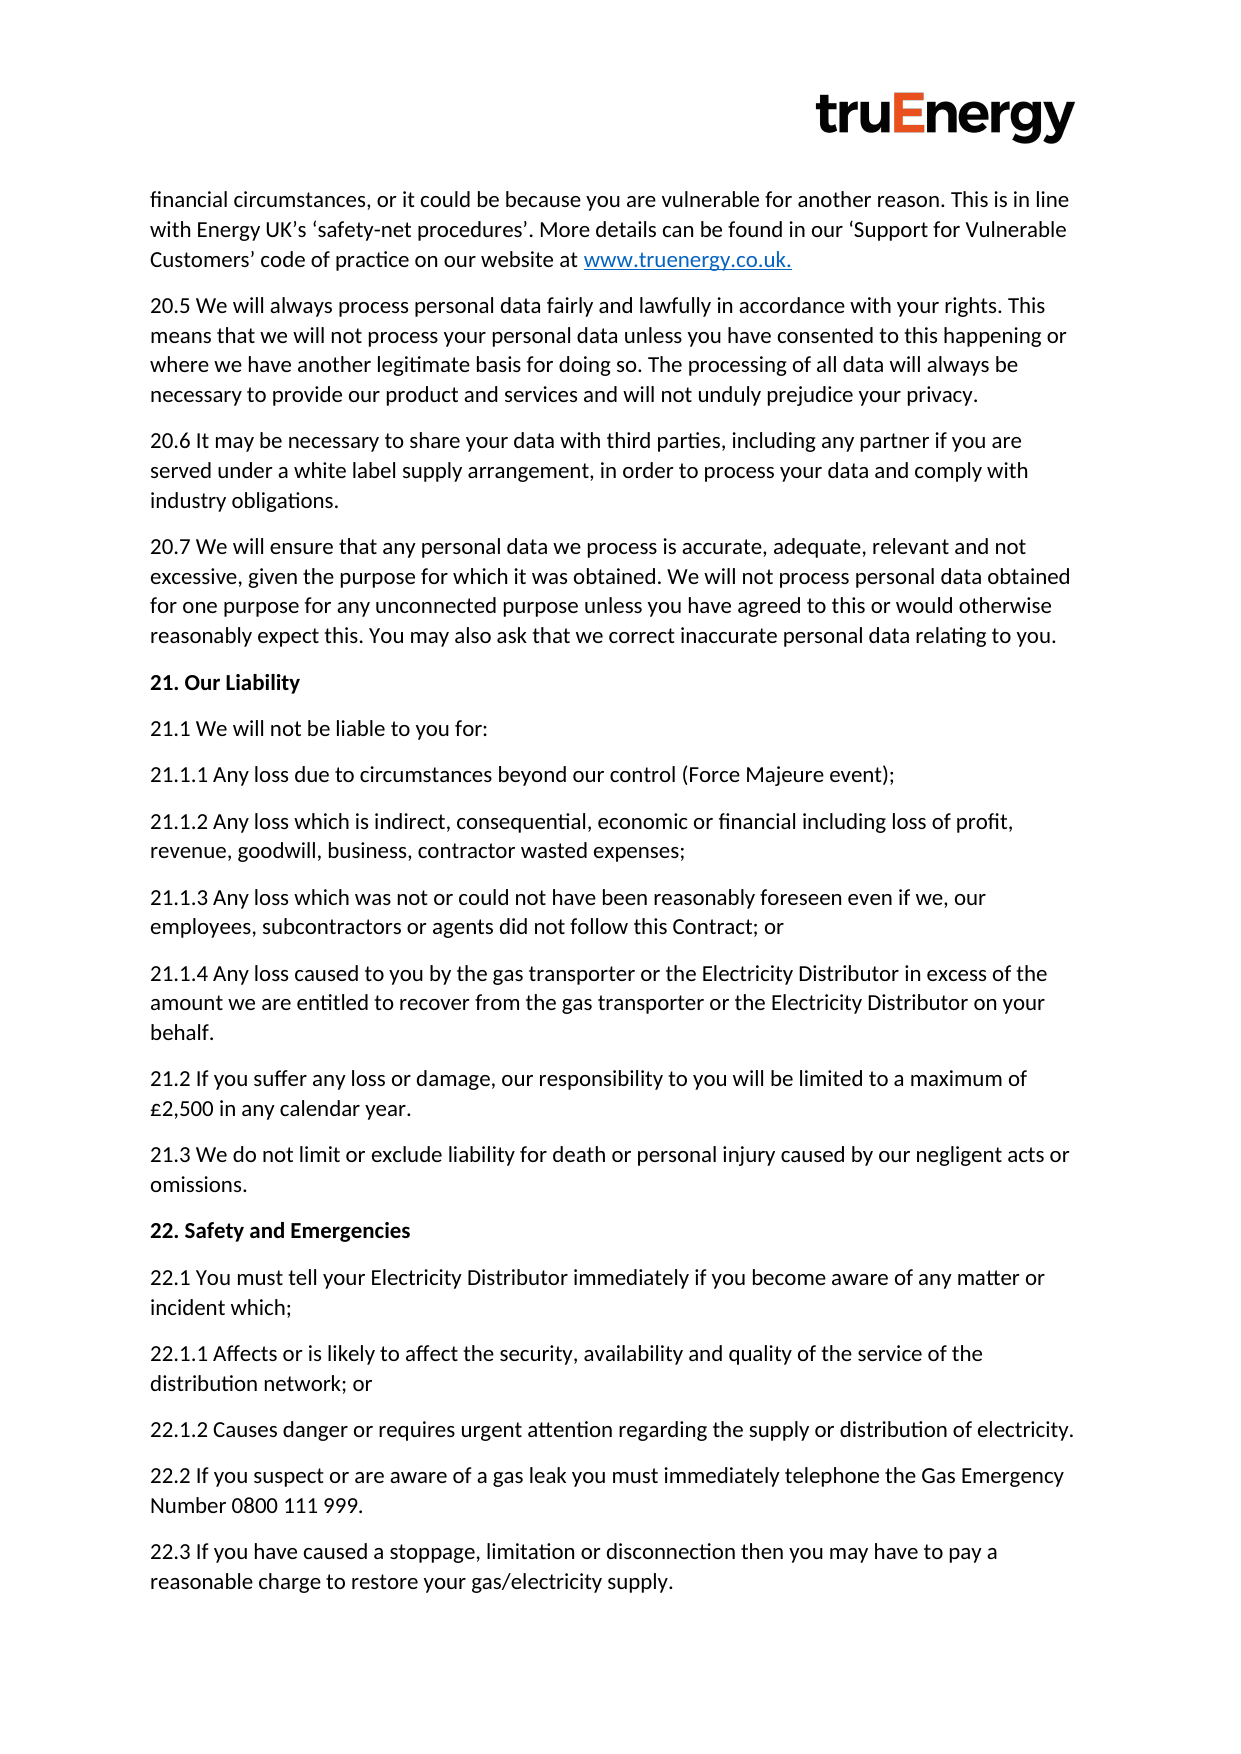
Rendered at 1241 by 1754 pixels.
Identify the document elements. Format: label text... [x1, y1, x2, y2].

text 22. Safety and Emergencies [150, 1217, 1090, 1245]
text 20.6 It may be necessary to share your data with third parties, including any partner if you are served under a white label supply arrangement, in order to process your data and comply with industry obligations. [150, 427, 1090, 514]
text 22.1.2 Causes danger or requires urgent attention regarding the supply or distribution of electricity. [150, 1415, 1090, 1443]
text 20.7 We will ensure that any personal data we process is accurate, adequate, relevant and not excessive, given the purpose for which it was obtained. We will not process personal data obtained for one purpose for any unconnected purpose unless you have agreed to this or would otherwise reasonably expect this. You may also ask that we correct inaccurate personal data relating to you. [150, 532, 1090, 649]
text 21.1.3 Any loss which was not or could not have been reasonably foreseen even if we, our employees, subcontractors or agents did not follow this Contract; or [150, 883, 1090, 941]
text 21.1.2 Any loss which is indirect, consequential, economic or financial including loss of profit, revenue, goodwill, business, contractor wasted expenses; [150, 807, 1090, 864]
text 22.1.1 Affects or is likely to affect the security, availability and quality of the service of the distribution network; or [150, 1339, 1090, 1397]
text 21.3 We do not limit or exclude liability for death or personal injury caused by our negligent acts or omissions. [150, 1141, 1090, 1198]
text 21.1.1 Any loss due to circumstances beyond our control (Force Majeure event); [150, 760, 1090, 788]
text 22.1 You must tell your Electricity Distributor immediately if you become aware of any matter or incident which; [150, 1263, 1090, 1321]
text 21.1.4 Any loss caused to you by the gas transporter or the Electricity Distributor in excess of the amount we are entitled to recover from the gas transporter or the Electricity Distributor on your behalf. [150, 959, 1090, 1046]
text 21.2 If you suffer any loss or damage, our responsibility to you will be limited to a maximum of £2,500 in any calendar year. [150, 1064, 1090, 1122]
text 21.1 We will not be liable to you for: [150, 714, 1090, 742]
text 21. Our Liability [150, 668, 1090, 696]
text 20.5 We will always process personal data fairly and lawfully in accordance with your rights. This means that we will not process your personal data unless you have consented to this happening or where we have another legitimate basis for doing so. The processing of all data will always be necessary to provide our product and services and will not unduly prejudice your privacy. [150, 291, 1090, 408]
text 22.2 If you suspect or are aware of a gas leak you must immediately telephone the Gas Emergency Number 0800 111 999. [150, 1461, 1090, 1519]
picture [802, 73, 1091, 158]
text 22.3 If you have caused a stoppage, limitation or disconnection then you may have to pay a reasonable charge to restore your gas/electricity supply. [150, 1537, 1090, 1595]
